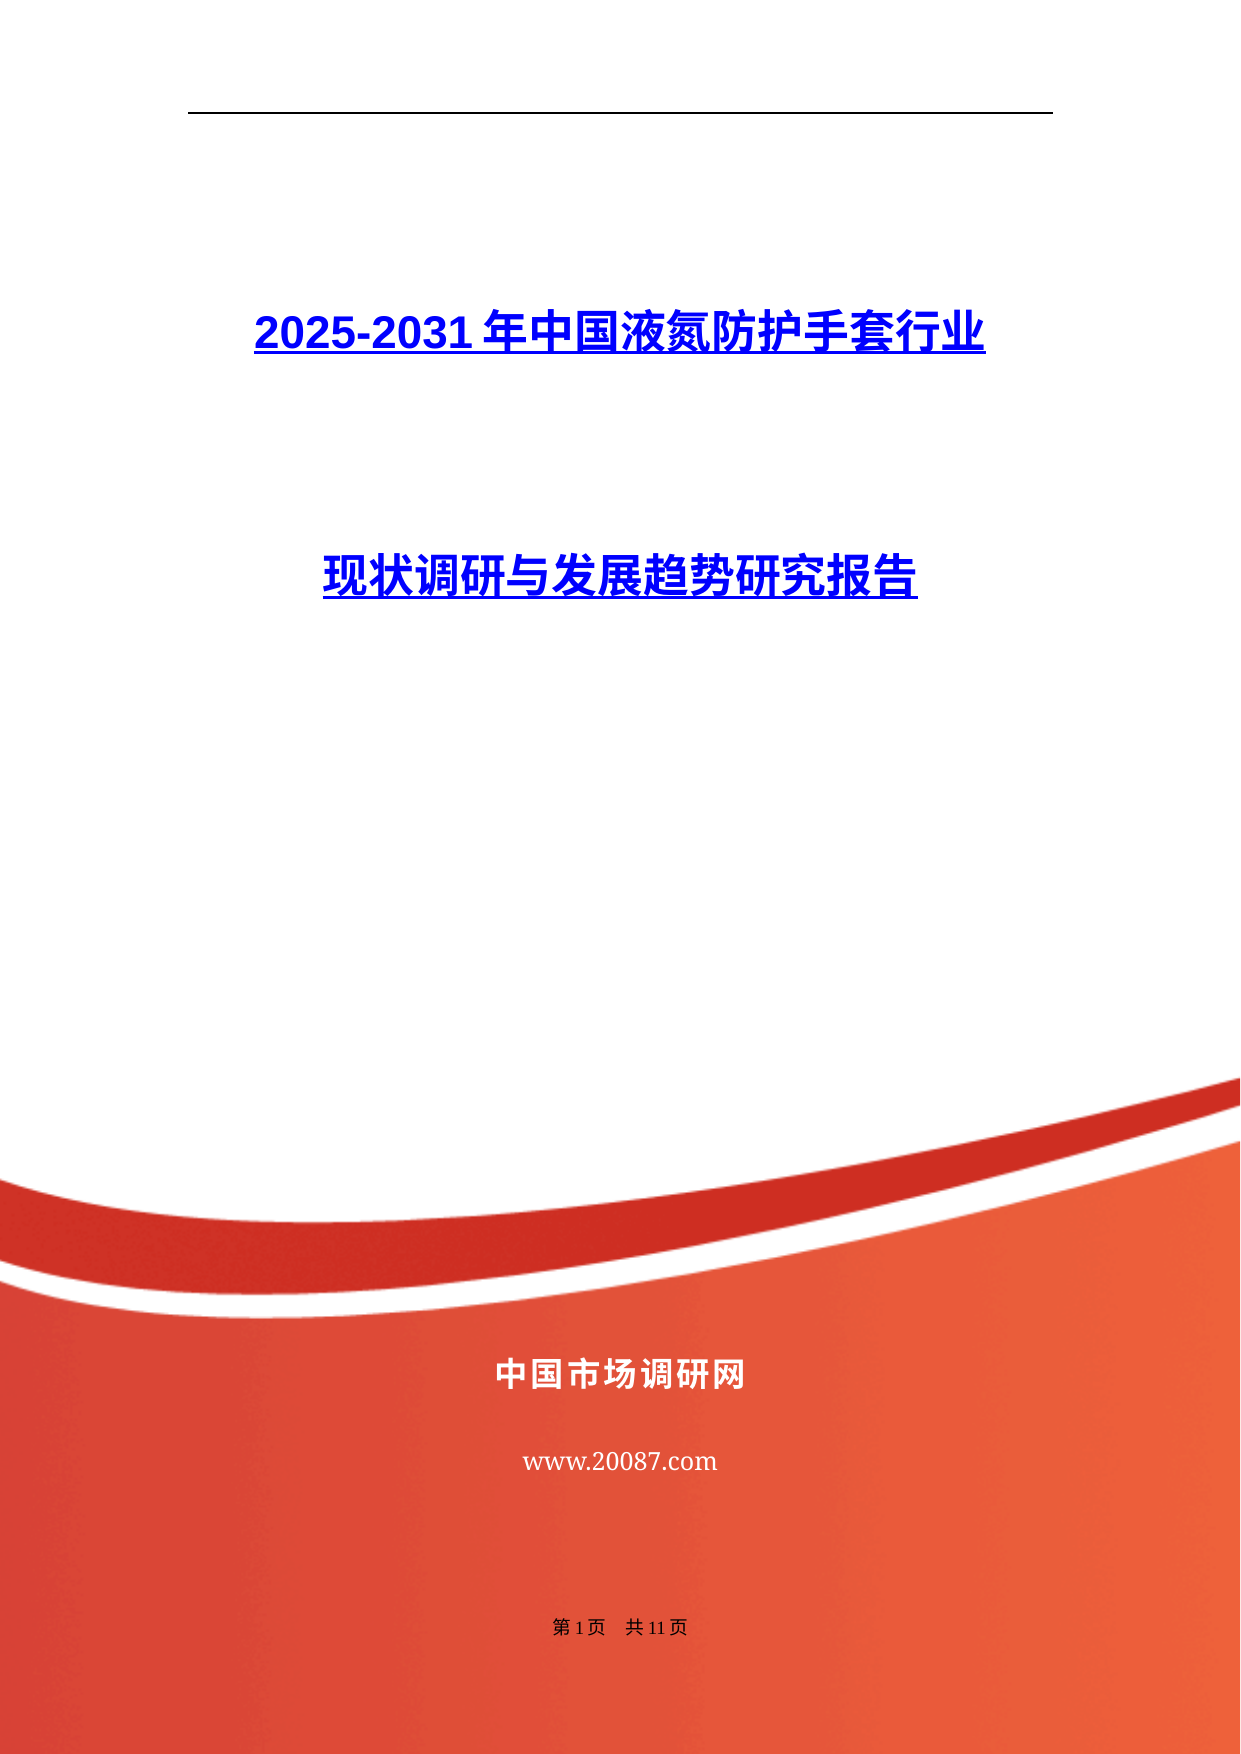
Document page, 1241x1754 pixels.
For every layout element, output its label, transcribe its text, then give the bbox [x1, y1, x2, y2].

table_header 2025-2031年中国液氮防护手套行业现状调研与发展趋势研究报告 [188, 207, 1053, 773]
text www.20087.com [187, 1428, 1053, 1493]
picture [0, 1006, 1241, 1754]
subtitle 中国市场调研网 [187, 1339, 1053, 1404]
